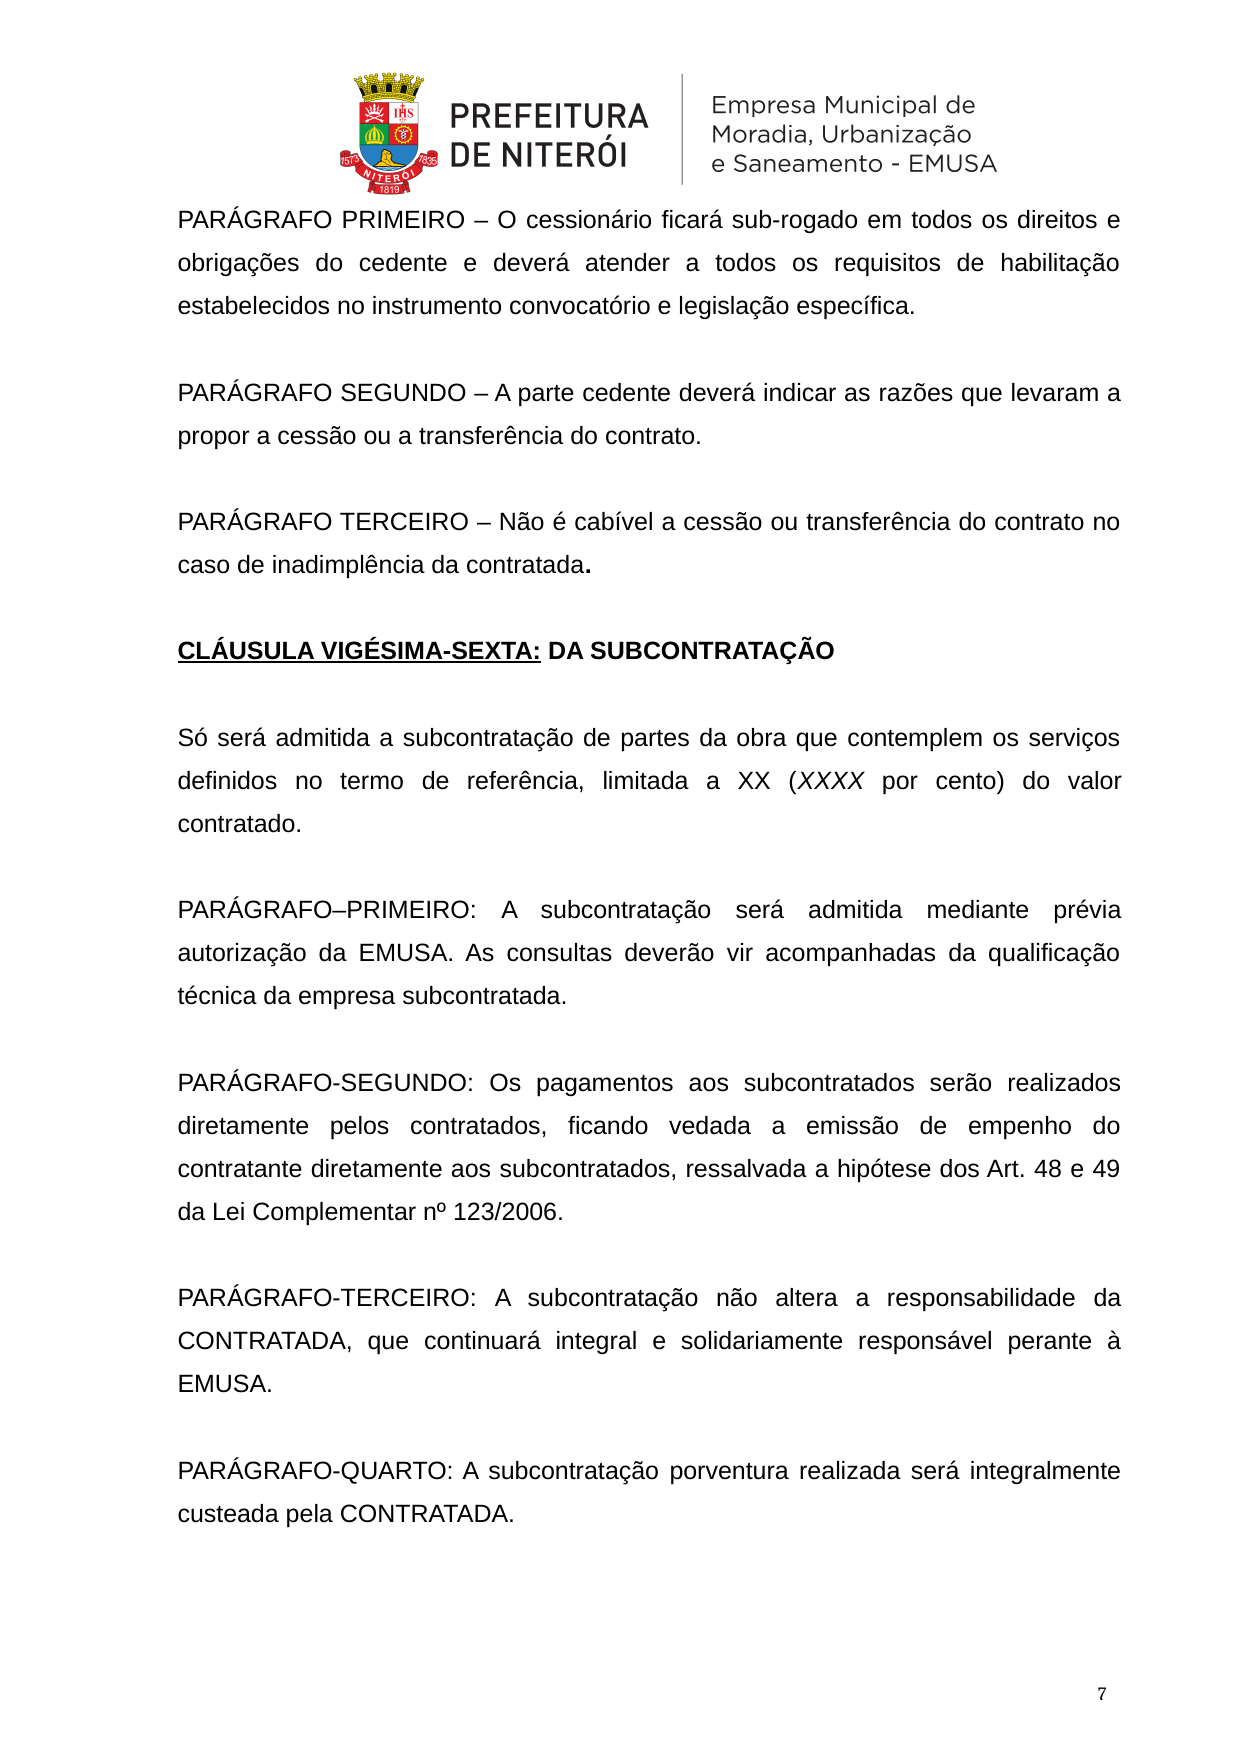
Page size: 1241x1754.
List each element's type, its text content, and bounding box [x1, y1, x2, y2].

text PARÁGRAFO SEGUNDO – A parte cedente deverá indicar as razões que levaram a propor a cessão ou a transferência do contrato. [177, 377, 1122, 449]
text PARÁGRAFO-QUARTO: A subcontratação porventura realizada será integralmente custeada pela CONTRATADA. [177, 1456, 1122, 1527]
text PARÁGRAFO TERCEIRO – Não é cabível a cessão ou transferência do contrato no caso de inadimplência da contratada. [177, 507, 1122, 579]
text PARÁGRAFO PRIMEIRO – O cessionário ficará sub-rogado em todos os direitos e obrigações do cedente e deverá atender a todos os requisitos de habilitação estabelecidos no instrumento convocatório e legislação específica. [177, 205, 1122, 320]
picture [272, 59, 1027, 205]
text PARÁGRAFO-TERCEIRO: A subcontratação não altera a responsabilidade da CONTRATADA, que continuará integral e solidariamente responsável perante à EMUSA. [177, 1283, 1122, 1398]
text CLÁUSULA VIGÉSIMA-SEXTA: DA SUBCONTRATAÇÃO [177, 636, 1122, 665]
text Só será admitida a subcontratação de partes da obra que contemplem os serviços definidos no termo de referência, limitada a XX (XXXX por cento) do valor contratado. [177, 722, 1122, 837]
text PARÁGRAFO-SEGUNDO: Os pagamentos aos subcontratados serão realizados diretamente pelos contratados, ficando vedada a emissão de empenho do contratante diretamente aos subcontratados, ressalvada a hipótese dos Art. 48 e 49 da Lei Complementar nº 123/2006. [177, 1067, 1122, 1226]
text PARÁGRAFO–PRIMEIRO: A subcontratação será admitida mediante prévia autorização da EMUSA. As consultas deverão vir acompanhadas da qualificação técnica da empresa subcontratada. [177, 895, 1122, 1010]
